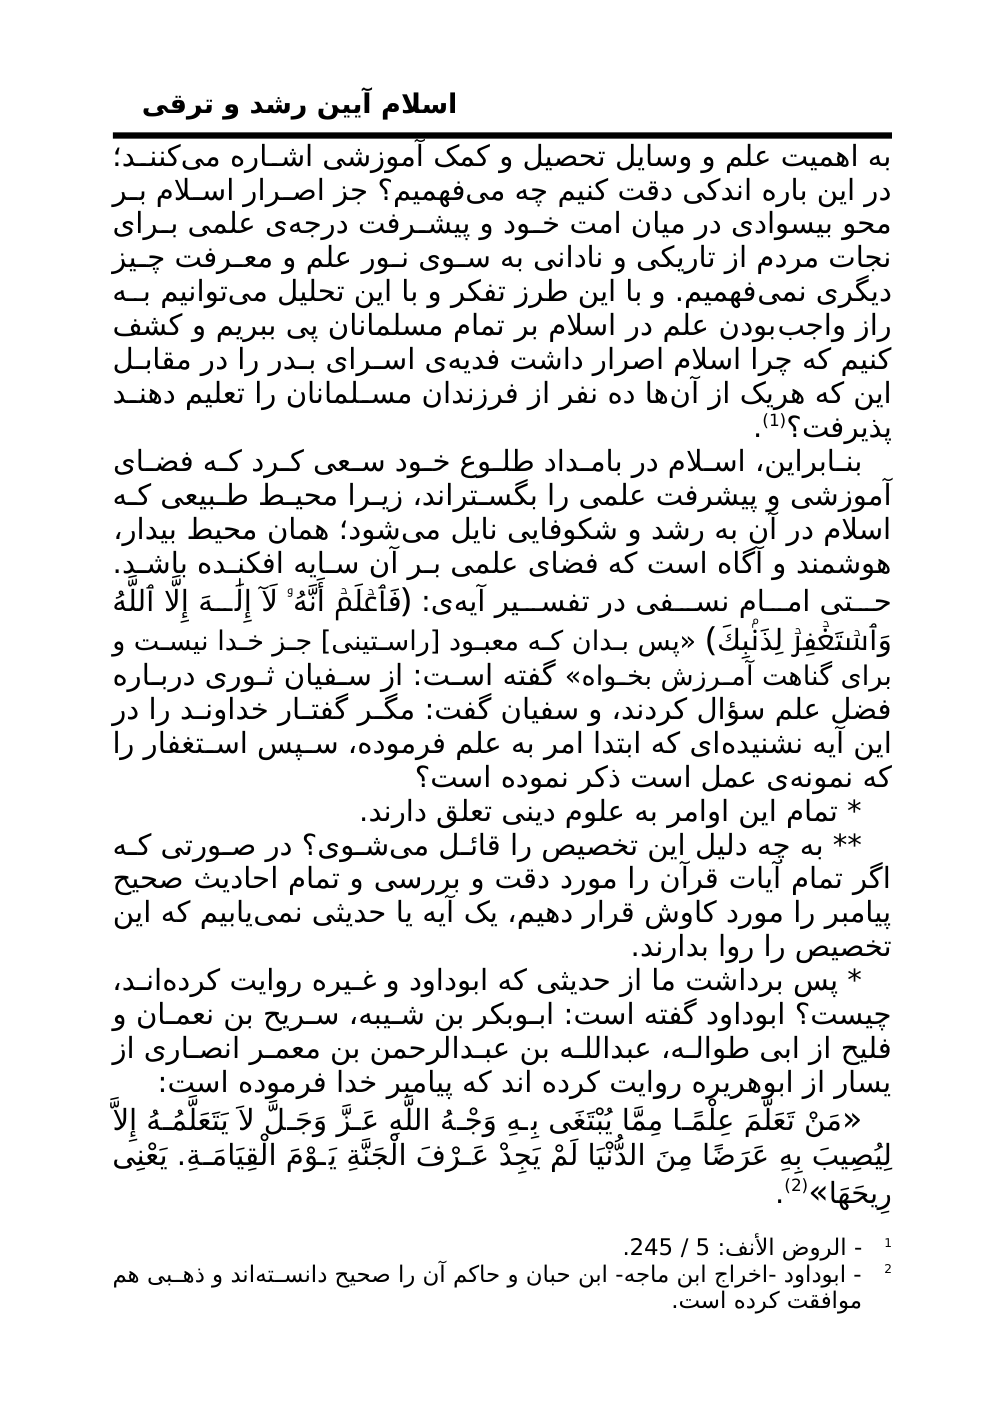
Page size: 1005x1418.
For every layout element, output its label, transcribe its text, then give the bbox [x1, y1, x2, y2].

text ** به چه دلیل این تخصیص را قائل می‌شوی؟ در صورتی که اگر تمام آیات قرآن را مورد دقت و بررسی و تمام احادیث صحیح پیامبر را مورد کاوش قرار دهیم، یک آیه یا حدیثی نمی‌یابیم که این تخصیص را روا بدارند. [112, 828, 892, 964]
text بنابراین، اسلام در بامداد طلوع خود سعی کرد که فضای آموزشی و پیشرفت علمی را بگستراند، زیرا محیط طبیعی که اسلام در آن به رشد و شکوفایی نایل می‌شود؛ همان محیط بیدار، هوشمند و آگاه است که فضای علمی بر آن سایه افکنده باشد. حتی امام نسفی در تفسیر آیه‌ی: ﴿فَٱعۡلَمۡ أَنَّهُۥ لَآ إِلَٰهَ إِلَّا ٱللَّهُ وَٱسۡتَغۡفِرۡ لِذَنۢبِكَ﴾ «پس بدان كه معبود [راستينى‏] جز خدا نيست و براى گناهت آمرزش بخواه» گفته است: از سفیان ثوری درباره فضل علم سؤال کردند، و سفیان گفت: مگر گفتار خداوند را در این آیه نشنیده‌ای که ابتدا امر به علم فرموده، سپس استغفار را که نمونه‌ی عمل است ذکر نموده است؟ [112, 444, 892, 794]
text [112, 139, 892, 444]
text * تمام این اوامر به علوم دینی تعلق دارند. [112, 794, 892, 828]
text «مَنْ تَعَلَّمَ عِلْمًا مِمَّا يُبْتَغَى بِهِ وَجْهُ اللَّهِ عَزَّ وَجَلَّ لاَ يَتَعَلَّمُهُ إِلاَّ لِيُصِيبَ بِهِ عَرَضًا مِنَ الدُّنْيَا لَمْ يَجِدْ عَرْفَ الْجَنَّةِ يَوْمَ الْقِيَامَةِ. يَعْنِى رِيحَهَا»(). [112, 1099, 892, 1211]
text * پس برداشت ما از حدیثی که ابوداود و غیره روایت کرده‌اند، چیست؟ ابوداود گفته است: ابوبکر بن شیبه، سریح بن نعمان و فلیح از ابی طواله، عبدالله بن عبدالرحمن بن معمر انصاری از یسار از ابوهریره روایت کرده اند که پیامبر خدا فرموده است: [112, 964, 892, 1099]
